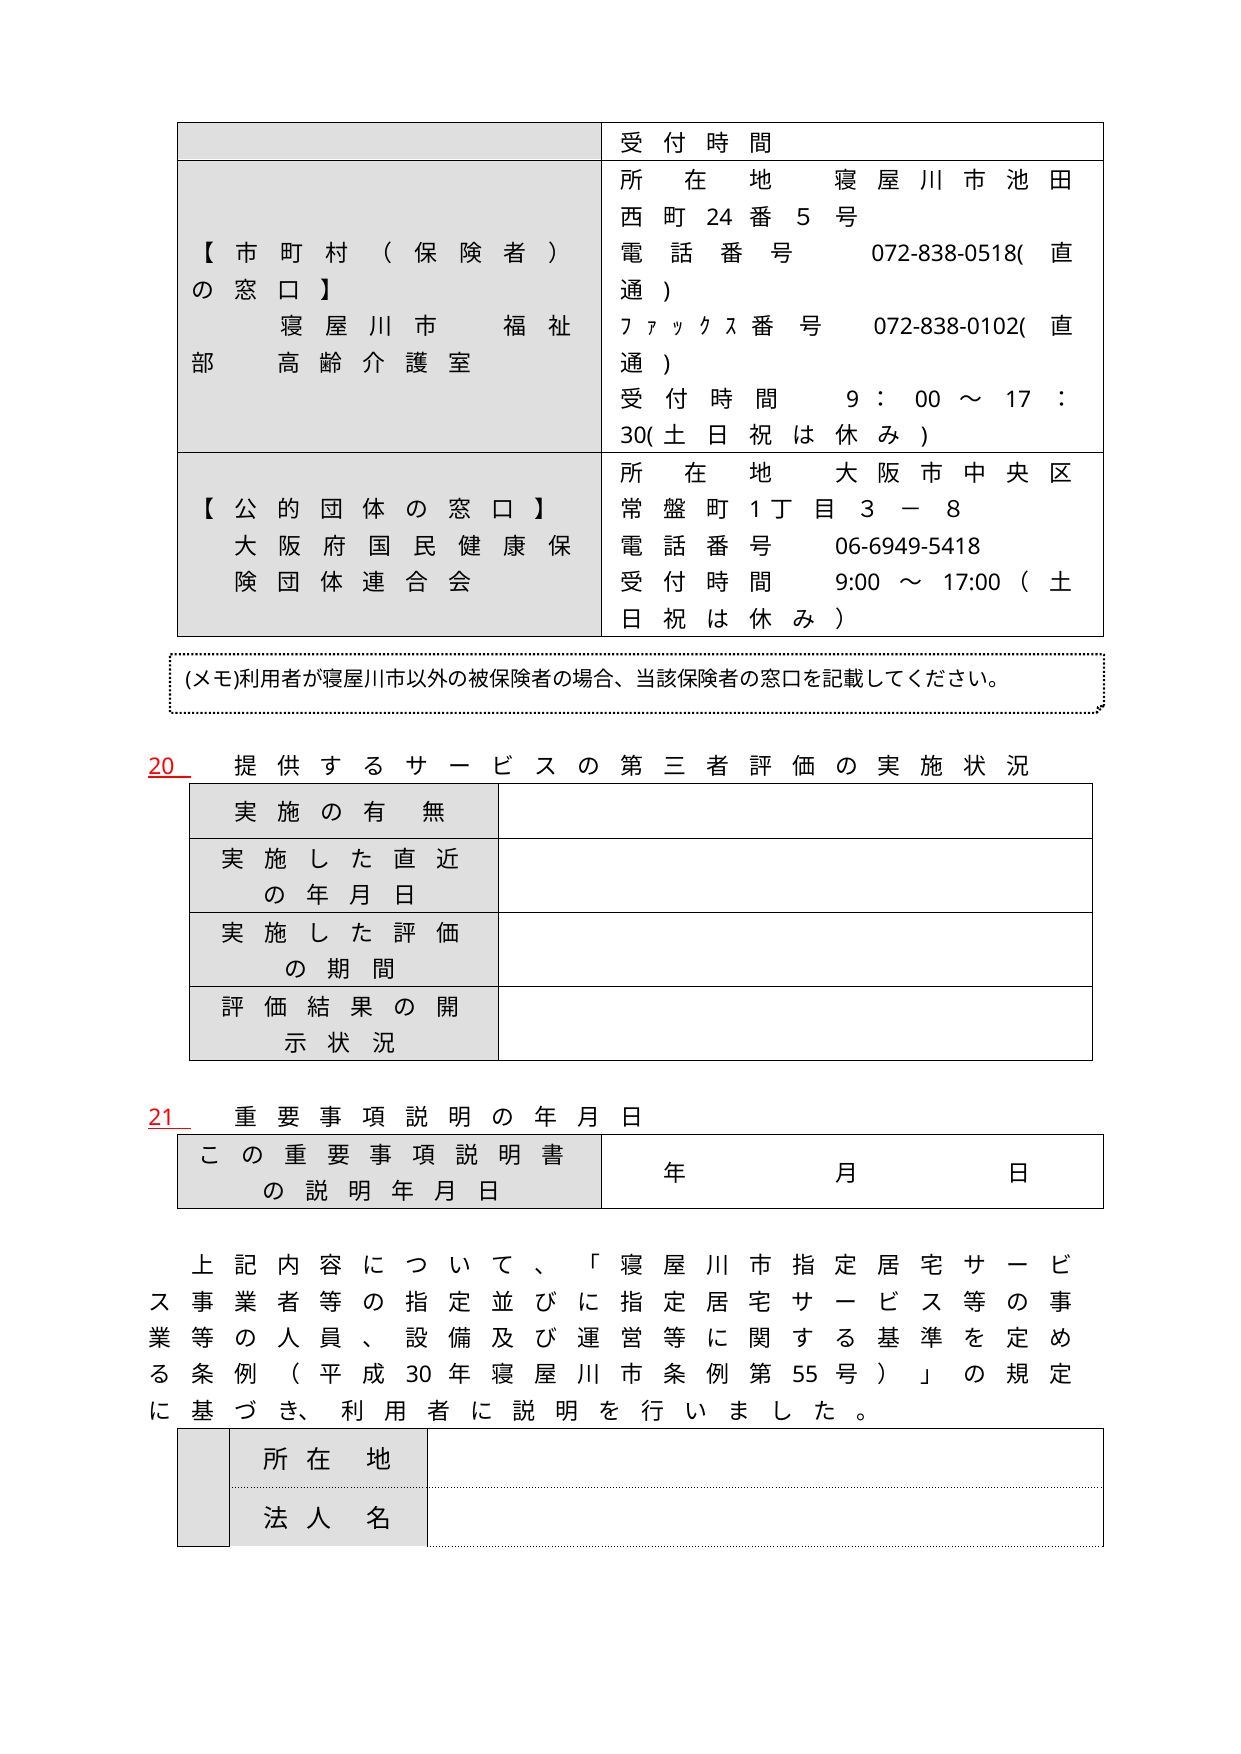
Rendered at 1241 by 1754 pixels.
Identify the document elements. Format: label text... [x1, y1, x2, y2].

table_cell 所 在 地 大阪市中央区常盤町1丁目３－８ 電話番号 06-6949-5418 受付時間 9:00～17:00（土日祝は休み） [602, 453, 1103, 636]
table_cell 実施した評価の期間 [190, 913, 498, 986]
text 上記内容について、「寝屋川市指定居宅サービス事業者等の指定並びに指定居宅サービス等の事業等の人員、設備及び運営等に関する基準を定める条例（平成30年寝屋川市条例第55号）」の規定に基づき、利用者に説明を行いました。 [148, 1245, 1092, 1428]
table_header [499, 784, 1092, 838]
text 20 提供するサービスの第三者評価の実施状況 [148, 746, 1092, 782]
table_header 所在地 [230, 1429, 427, 1487]
table_cell 所 在 地 寝屋川市池田西町24番５号 電話番号 072-838-0518(直通) ﾌｧｯｸｽ番号 072-838-0102(直通) 受付時間 9：00～17：30(土日祝は休み) [602, 161, 1103, 452]
table_cell 【公的団体の窓口】 大阪府国民健康保険団体連合会 [178, 453, 601, 636]
table_cell 法人名 [230, 1487, 427, 1546]
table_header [178, 123, 601, 159]
table_cell [499, 913, 1092, 986]
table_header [602, 123, 1103, 159]
table_header [428, 1429, 1103, 1487]
text 21 重要事項説明の年月日 [148, 1097, 1092, 1134]
table_cell 評価結果の開示状況 [190, 987, 498, 1060]
table_cell 実施した直近の年月日 [190, 839, 498, 912]
table_header この重要事項説明書の説明年月日 [178, 1135, 601, 1208]
table_cell [499, 987, 1092, 1060]
table_header 年 月 日 [602, 1135, 1103, 1208]
table_cell [499, 839, 1092, 912]
table_header 実施の有無 [190, 784, 498, 838]
table_header 事業者 [178, 1429, 229, 1546]
table_cell [428, 1487, 1103, 1546]
table_cell 【市町村（保険者）の窓口】 寝屋川市 福祉部 高齢介護室 [178, 161, 601, 452]
